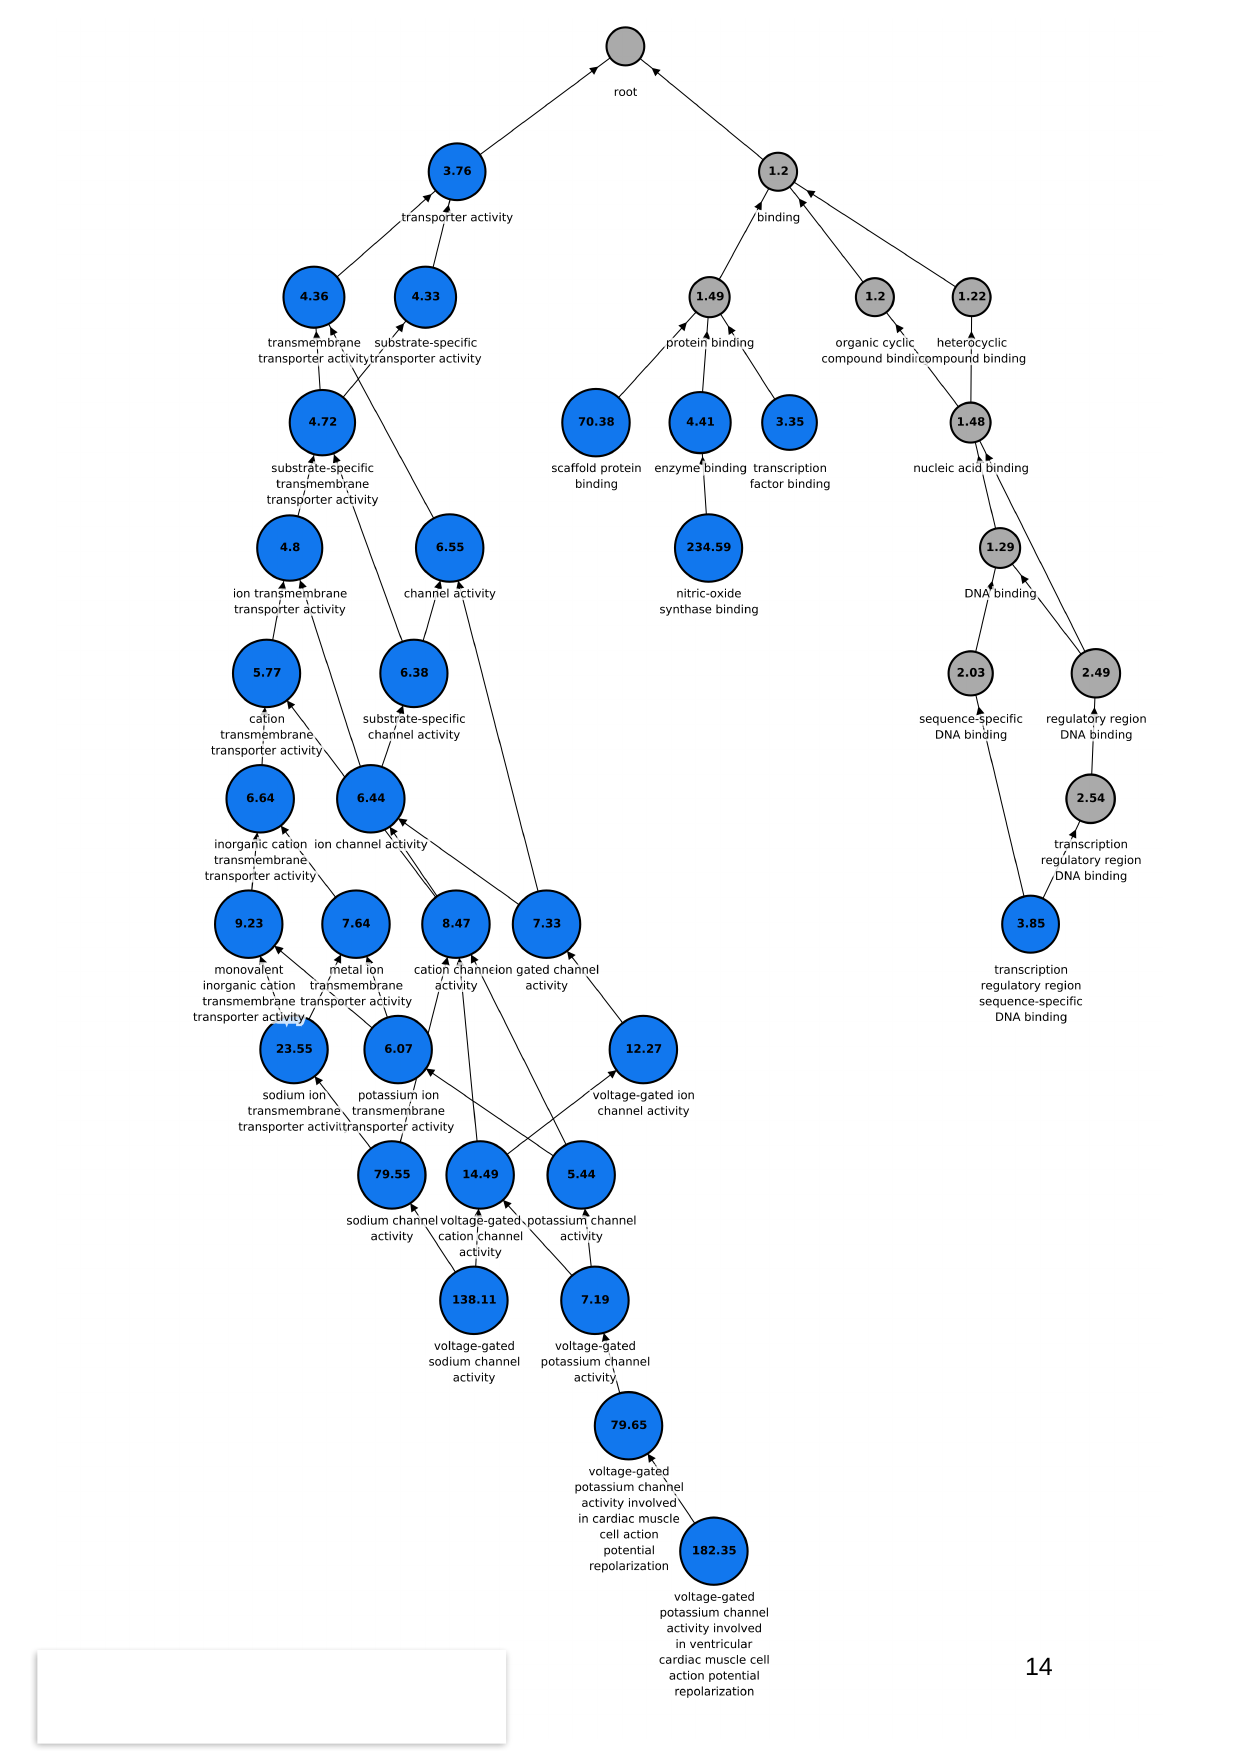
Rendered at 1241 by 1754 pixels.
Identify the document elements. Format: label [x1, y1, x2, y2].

picture [56, 18, 1163, 1739]
